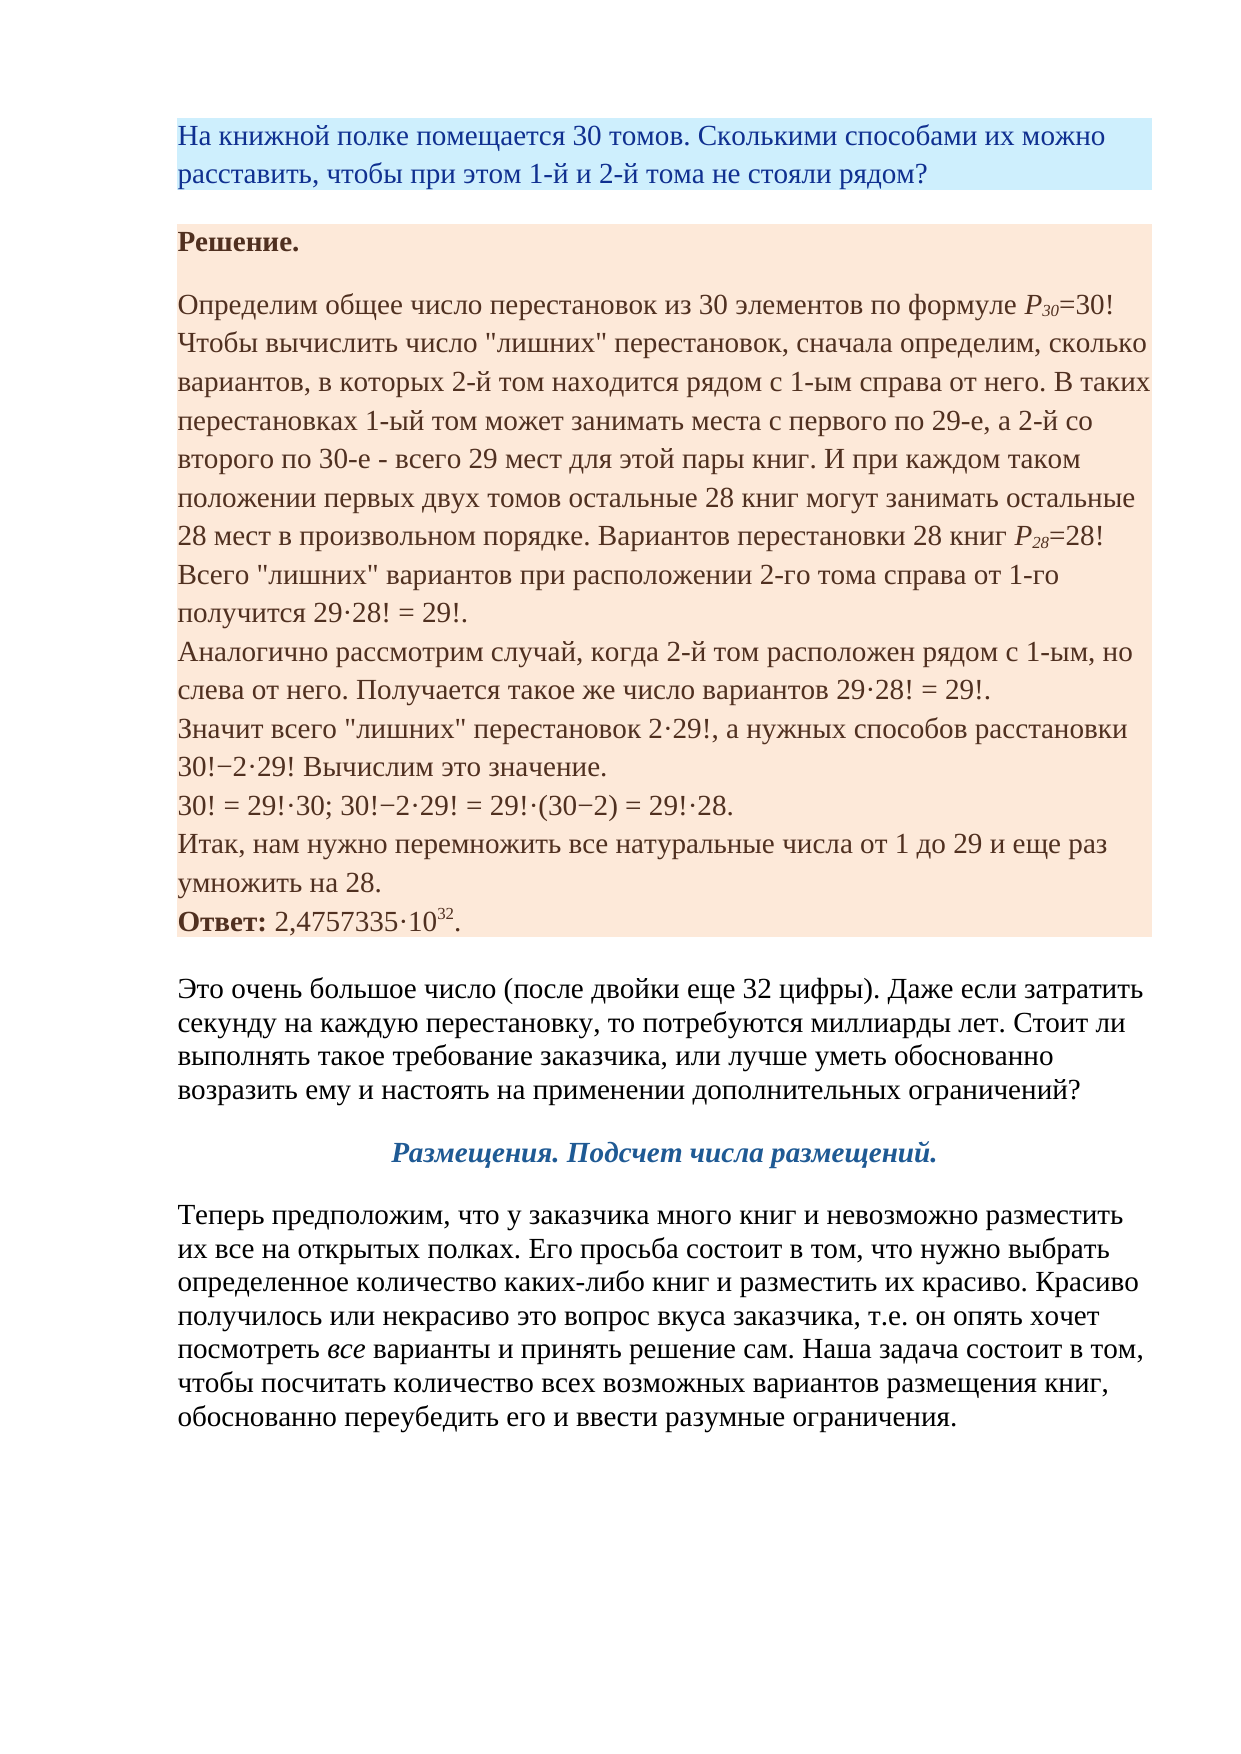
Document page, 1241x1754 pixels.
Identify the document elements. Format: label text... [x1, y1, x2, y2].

text Это очень большое число (после двойки еще 32 цифры). Даже если затратить секунду на каждую перестановку, то потребуются миллиарды лет. Стоит ли выполнять такое требование заказчика, или лучше уметь обоснованно возразить ему и настоять на применении дополнительных ограничений? [177, 971, 1152, 1106]
text Теперь предположим, что у заказчика много книг и невозможно разместить их все на открытых полках. Его просьба состоит в том, что нужно выбрать определенное количество каких-либо книг и разместить их красиво. Красиво получилось или некрасиво это вопрос вкуса заказчика, т.е. он опять хочет посмотреть все варианты и принять решение сам. Наша задача состоит в том, чтобы посчитать количество всех возможных вариантов размещения книг, обоснованно переубедить его и ввести разумные ограничения. [177, 1197, 1152, 1432]
text Решение. [177, 224, 1152, 258]
subtitle Размещения. Подсчет числа размещений. [177, 1135, 1152, 1168]
text Определим общее число перестановок из 30 элементов по формуле P30=30! Чтобы вычислить число "лишних" перестановок, сначала определим, сколько вариантов, в которых 2-й том находится рядом с 1-ым справа от него. В таких перестановках 1-ый том может занимать места с первого по 29-е, а 2-й со второго по 30-е - всего 29 мест для этой пары книг. И при каждом таком положении первых двух томов остальные 28 книг могут занимать остальные 28 мест в произвольном порядке. Вариантов перестановки 28 книг P28=28! Всего "лишних" вариантов при расположении 2-го тома справа от 1-го получится 29·28! = 29!. Аналогично рассмотрим случай, когда 2-й том расположен рядом с 1-ым, но слева от него. Получается такое же число вариантов 29·28! = 29!. Значит всего "лишних" перестановок 2·29!, а нужных способов расстановки 30!−2·29! Вычислим это значение. 30! = 29!·30; 30!−2·29! = 29!·(30−2) = 29!·28. Итак, нам нужно перемножить все натуральные числа от 1 до 29 и еще раз умножить на 28. Ответ: 2,4757335·1032. [177, 287, 1152, 937]
text На книжной полке помещается 30 томов. Сколькими способами их можно расставить, чтобы при этом 1-й и 2-й тома не стояли рядом? [177, 118, 1152, 190]
